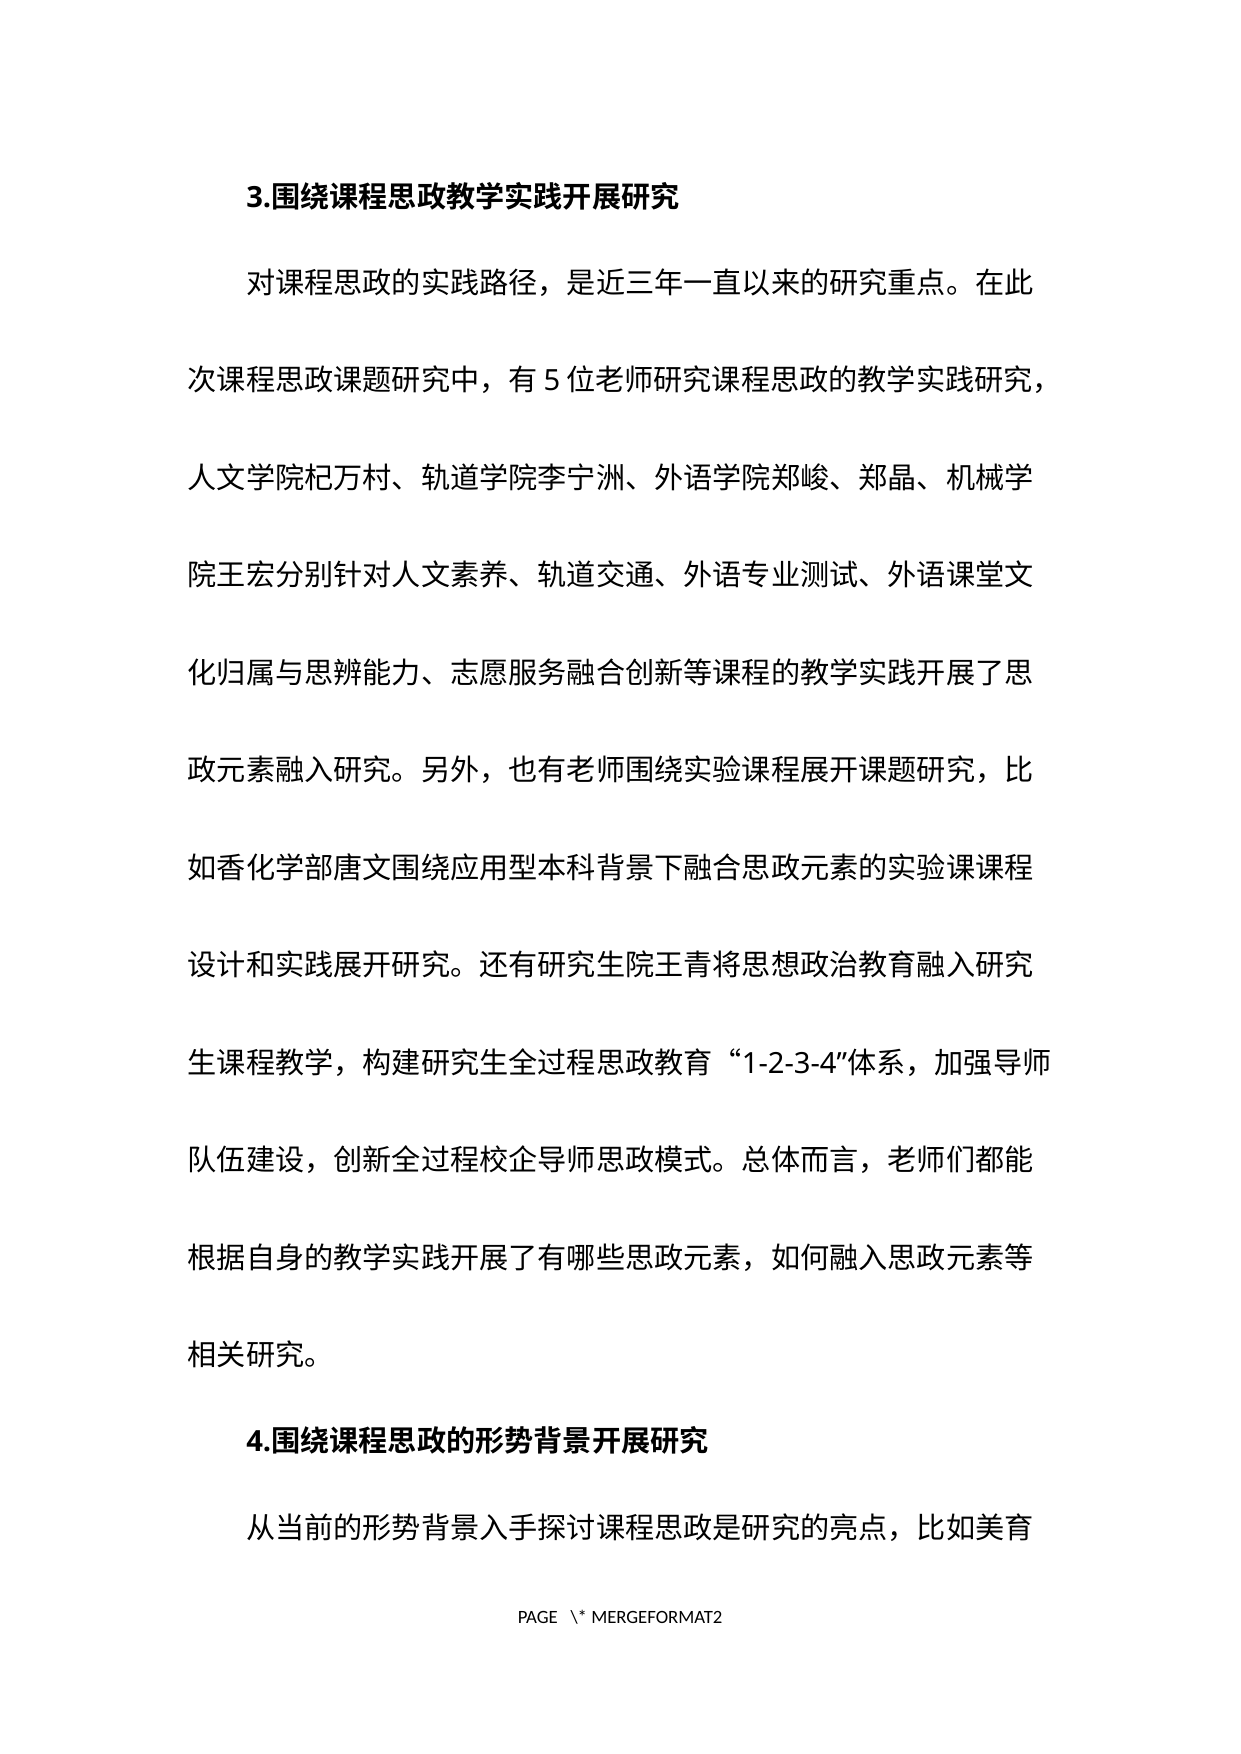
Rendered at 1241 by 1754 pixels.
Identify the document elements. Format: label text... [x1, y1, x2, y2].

text 4.围绕课程思政的形势背景开展研究 [187, 1407, 1053, 1472]
text 对课程思政的实践路径，是近三年一直以来的研究重点。在此次课程思政课题研究中，有5位老师研究课程思政的教学实践研究，人文学院杞万村、轨道学院李宁洲、外语学院郑峻、郑晶、机械学院王宏分别针对人文素养、轨道交通、外语专业测试、外语课堂文化归属与思辨能力、志愿服务融合创新等课程的教学实践开展了思政元素融入研究。另外，也有老师围绕实验课程展开课题研究，比如香化学部唐文围绕应用型本科背景下融合思政元素的实验课课程设计和实践展开研究。还有研究生院王青将思想政治教育融入研究生课程教学，构建研究生全过程思政教育“1-2-3-4”体系，加强导师队伍建设，创新全过程校企导师思政模式。总体而言，老师们都能根据自身的教学实践开展了有哪些思政元素，如何融入思政元素等相关研究。 [187, 248, 1053, 1386]
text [187, 1493, 1053, 1558]
text 3.围绕课程思政教学实践开展研究 [187, 162, 1053, 227]
